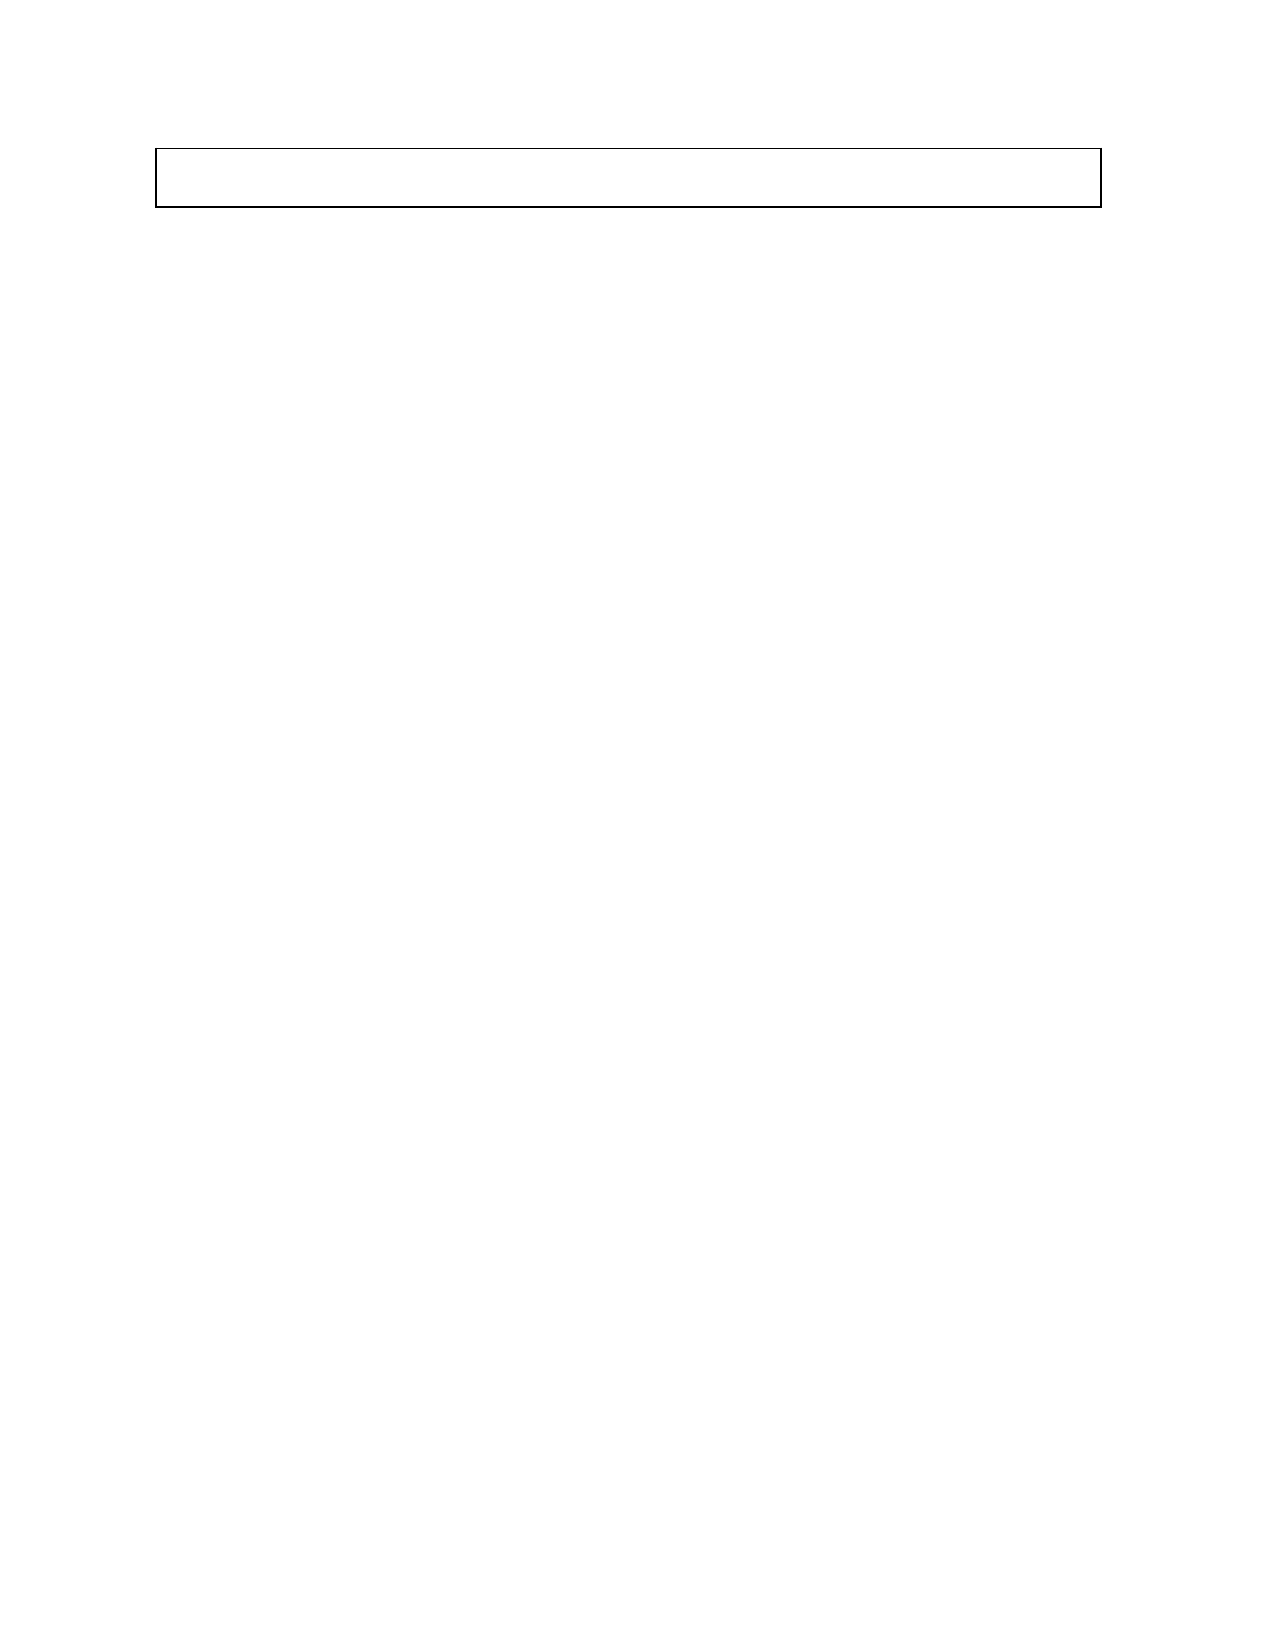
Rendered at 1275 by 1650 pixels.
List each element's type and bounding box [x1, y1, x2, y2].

table_cell [157, 149, 1100, 206]
